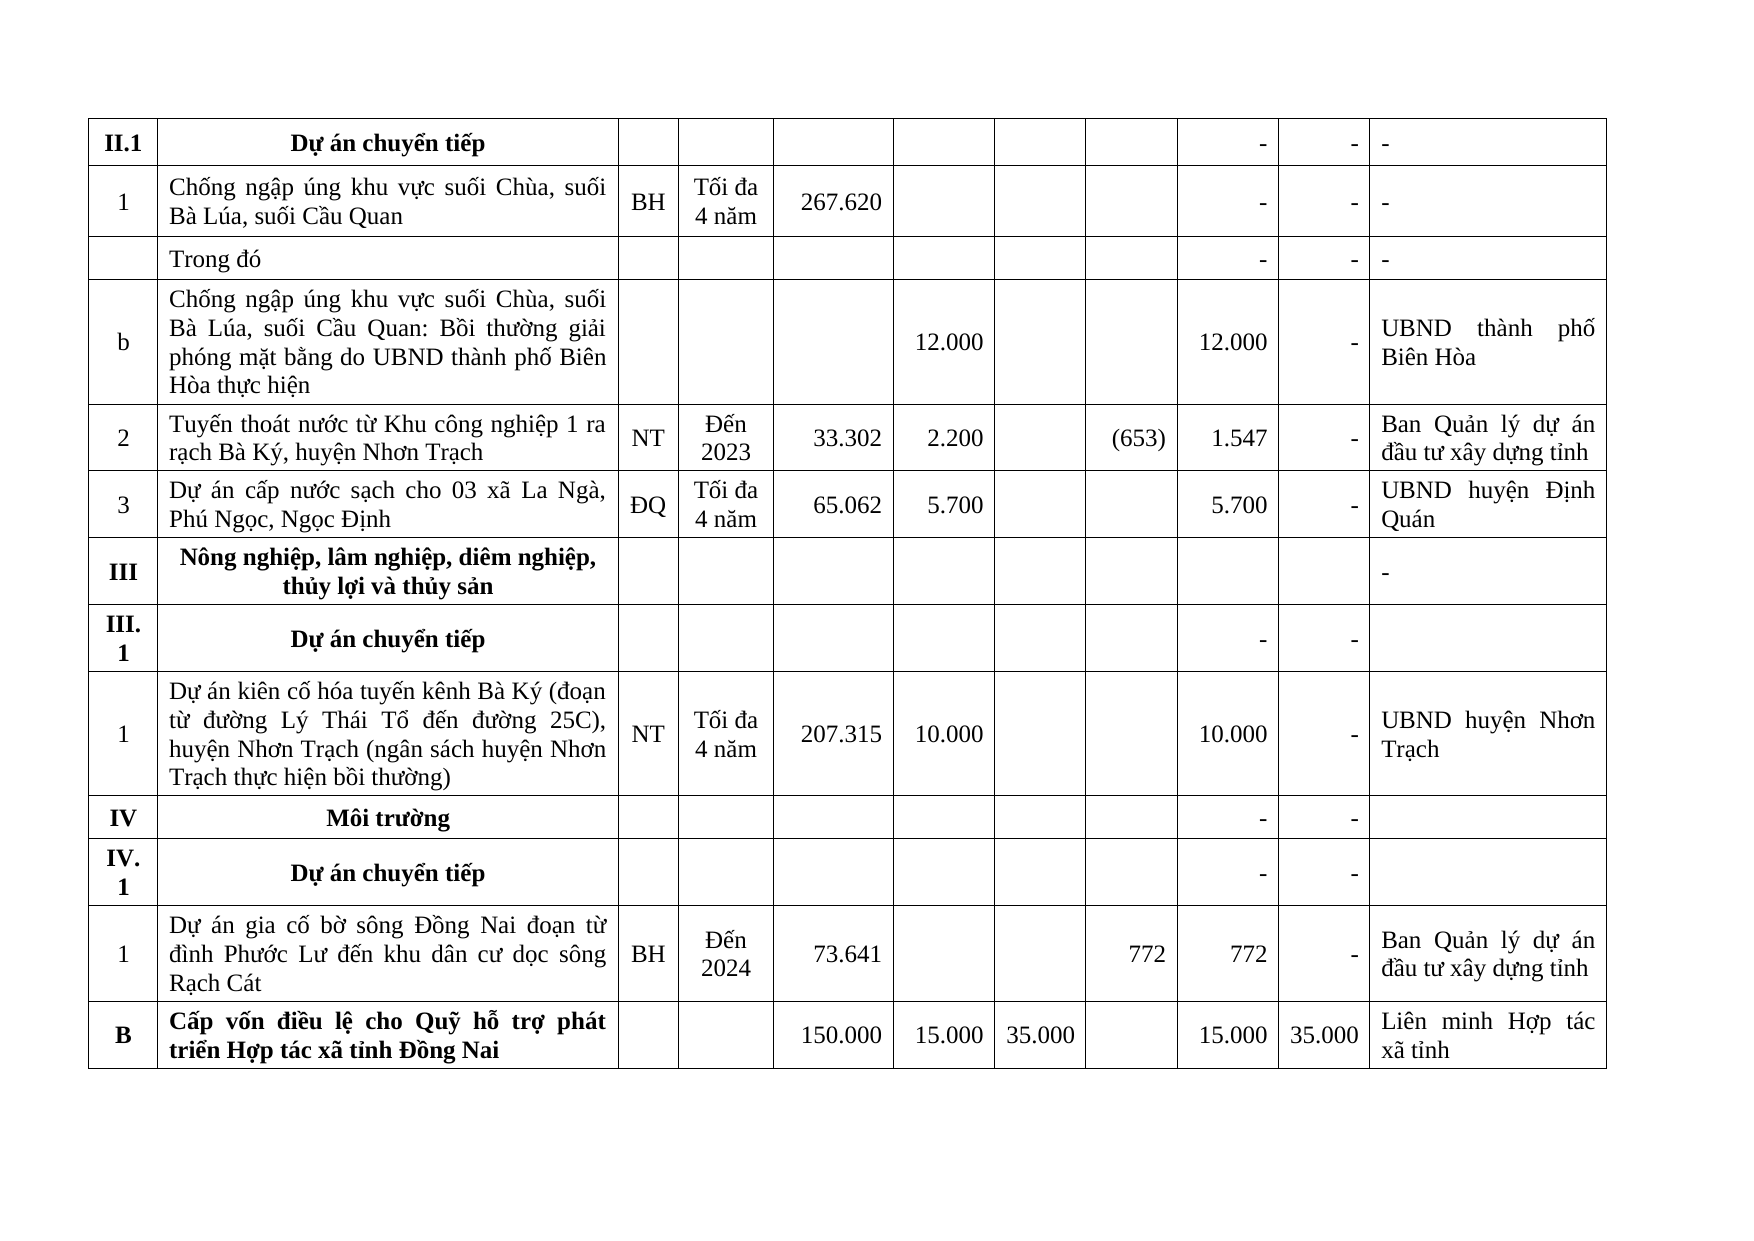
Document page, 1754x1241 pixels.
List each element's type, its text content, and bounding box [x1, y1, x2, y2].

table_cell b [89, 280, 157, 403]
table_cell UBND thành phố Biên Hòa [1370, 280, 1606, 403]
table_cell [774, 605, 893, 671]
table_cell [1178, 538, 1278, 604]
table_cell [894, 839, 994, 905]
table_cell - [1279, 405, 1369, 470]
table_cell - [1279, 471, 1369, 537]
table_cell Chống ngập úng khu vực suối Chùa, suối Bà Lúa, suối Cầu Quan [158, 166, 618, 236]
table_cell [89, 237, 157, 279]
table_cell [774, 538, 893, 604]
table_cell (653) [1086, 405, 1177, 470]
table_cell [679, 796, 773, 838]
table_cell 150.000 [774, 1002, 893, 1068]
table_cell II.1 [89, 119, 157, 165]
table_cell [894, 166, 994, 236]
table_cell 15.000 [1178, 1002, 1278, 1068]
table_cell Môi trường [158, 796, 618, 838]
table_cell 1 [89, 906, 157, 1001]
table_cell Nông nghiệp, lâm nghiệp, diêm nghiệp, thủy lợi và thủy sản [158, 538, 618, 604]
table_cell [1279, 538, 1369, 604]
table_cell Dự án chuyển tiếp [158, 605, 618, 671]
table_cell 10.000 [894, 672, 994, 795]
table_cell [1086, 1002, 1177, 1068]
table_cell 35.000 [995, 1002, 1085, 1068]
table_cell 5.700 [894, 471, 994, 537]
table_cell [679, 839, 773, 905]
table_cell - [1279, 839, 1369, 905]
table_cell 12.000 [1178, 280, 1278, 403]
table_cell NT [619, 405, 678, 470]
table_cell [1370, 605, 1606, 671]
table_cell IV [89, 796, 157, 838]
table_cell 35.000 [1279, 1002, 1369, 1068]
table_cell - [1279, 119, 1369, 165]
table_cell [1086, 538, 1177, 604]
table_cell - [1370, 538, 1606, 604]
table_cell - [1279, 280, 1369, 403]
table_cell [679, 1002, 773, 1068]
table_cell - [1279, 672, 1369, 795]
table_cell 65.062 [774, 471, 893, 537]
table_cell - [1178, 605, 1278, 671]
table_cell 1.547 [1178, 405, 1278, 470]
table_cell B [89, 1002, 157, 1068]
table_cell Dự án chuyển tiếp [158, 839, 618, 905]
table_cell [679, 237, 773, 279]
table_cell 12.000 [894, 280, 994, 403]
table_cell [619, 280, 678, 403]
table_cell [894, 906, 994, 1001]
table_cell [995, 166, 1085, 236]
table_cell BH [619, 906, 678, 1001]
table_cell [995, 538, 1085, 604]
table_cell IV.1 [89, 839, 157, 905]
table_cell NT [619, 672, 678, 795]
table_cell - [1178, 166, 1278, 236]
table_cell III.1 [89, 605, 157, 671]
table_cell - [1178, 839, 1278, 905]
table_cell [774, 796, 893, 838]
table_cell - [1370, 237, 1606, 279]
table_cell 267.620 [774, 166, 893, 236]
table_cell 5.700 [1178, 471, 1278, 537]
table_cell [894, 237, 994, 279]
table_cell BH [619, 166, 678, 236]
table_cell [995, 672, 1085, 795]
table_cell UBND huyện Định Quán [1370, 471, 1606, 537]
table_cell 1 [89, 672, 157, 795]
table_cell Dự án cấp nước sạch cho 03 xã La Ngà, Phú Ngọc, Ngọc Định [158, 471, 618, 537]
table_cell [619, 796, 678, 838]
table_cell - [1279, 166, 1369, 236]
table_cell [619, 839, 678, 905]
table_cell Dự án kiên cố hóa tuyến kênh Bà Ký (đoạn từ đường Lý Thái Tổ đến đường 25C), huyện Nhơn Trạch (ngân sách huyện Nhơn Trạch thực hiện bồi thường) [158, 672, 618, 795]
table_cell [894, 538, 994, 604]
table_cell [894, 605, 994, 671]
table_cell [894, 119, 994, 165]
table_cell Trong đó [158, 237, 618, 279]
table_cell 3 [89, 471, 157, 537]
table_cell [995, 405, 1085, 470]
table_cell Dự án gia cố bờ sông Đồng Nai đoạn từ đình Phước Lư đến khu dân cư dọc sông Rạch Cát [158, 906, 618, 1001]
table_cell [619, 605, 678, 671]
table_cell Cấp vốn điều lệ cho Quỹ hỗ trợ phát triển Hợp tác xã tỉnh Đồng Nai [158, 1002, 618, 1068]
table_cell - [1178, 237, 1278, 279]
table_cell [1086, 471, 1177, 537]
table_cell ĐQ [619, 471, 678, 537]
table_cell [995, 237, 1085, 279]
table_cell [619, 538, 678, 604]
table_cell [619, 237, 678, 279]
table_cell 2.200 [894, 405, 994, 470]
table_cell Tuyến thoát nước từ Khu công nghiệp 1 ra rạch Bà Ký, huyện Nhơn Trạch [158, 405, 618, 470]
table_cell [1370, 796, 1606, 838]
table_cell [1086, 839, 1177, 905]
table_cell [995, 906, 1085, 1001]
table_cell [995, 839, 1085, 905]
table_cell 10.000 [1178, 672, 1278, 795]
table_cell Liên minh Hợp tác xã tỉnh [1370, 1002, 1606, 1068]
table_cell [1086, 166, 1177, 236]
table_cell - [1178, 796, 1278, 838]
table_cell Ban Quản lý dự án đầu tư xây dựng tỉnh [1370, 906, 1606, 1001]
table_cell [1086, 672, 1177, 795]
table_cell [995, 605, 1085, 671]
table_cell III [89, 538, 157, 604]
table_cell 73.641 [774, 906, 893, 1001]
table_cell [995, 119, 1085, 165]
table_cell UBND huyện Nhơn Trạch [1370, 672, 1606, 795]
table_cell [679, 280, 773, 403]
table_cell Đến 2024 [679, 906, 773, 1001]
table_cell 2 [89, 405, 157, 470]
table_cell 15.000 [894, 1002, 994, 1068]
table_cell 772 [1086, 906, 1177, 1001]
table_cell [1086, 280, 1177, 403]
table_cell Ban Quản lý dự án đầu tư xây dựng tỉnh [1370, 405, 1606, 470]
table_cell [995, 471, 1085, 537]
table_cell Dự án chuyển tiếp [158, 119, 618, 165]
table_cell - [1370, 119, 1606, 165]
table_cell 33.302 [774, 405, 893, 470]
table_cell - [1279, 237, 1369, 279]
table_cell Tối đa 4 năm [679, 471, 773, 537]
table_cell [1086, 237, 1177, 279]
table_cell [995, 796, 1085, 838]
table_cell [894, 796, 994, 838]
table_cell [679, 605, 773, 671]
table_cell [679, 119, 773, 165]
table_cell [1086, 796, 1177, 838]
table_cell - [1370, 166, 1606, 236]
table_cell Đến 2023 [679, 405, 773, 470]
table_cell [774, 280, 893, 403]
table_cell 1 [89, 166, 157, 236]
table_cell [774, 839, 893, 905]
table_cell [619, 119, 678, 165]
table_cell [1370, 839, 1606, 905]
table_cell - [1178, 119, 1278, 165]
table_cell - [1279, 605, 1369, 671]
table_cell [1086, 119, 1177, 165]
table_cell [619, 1002, 678, 1068]
table_cell 207.315 [774, 672, 893, 795]
table_cell [774, 237, 893, 279]
table_cell 772 [1178, 906, 1278, 1001]
table_cell - [1279, 906, 1369, 1001]
table_cell Chống ngập úng khu vực suối Chùa, suối Bà Lúa, suối Cầu Quan: Bồi thường giải phóng mặt bằng do UBND thành phố Biên Hòa thực hiện [158, 280, 618, 403]
table_cell Tối đa 4 năm [679, 672, 773, 795]
table_cell [1086, 605, 1177, 671]
table_cell [679, 538, 773, 604]
table_cell [995, 280, 1085, 403]
table_cell - [1279, 796, 1369, 838]
table_cell Tối đa 4 năm [679, 166, 773, 236]
table_cell [774, 119, 893, 165]
